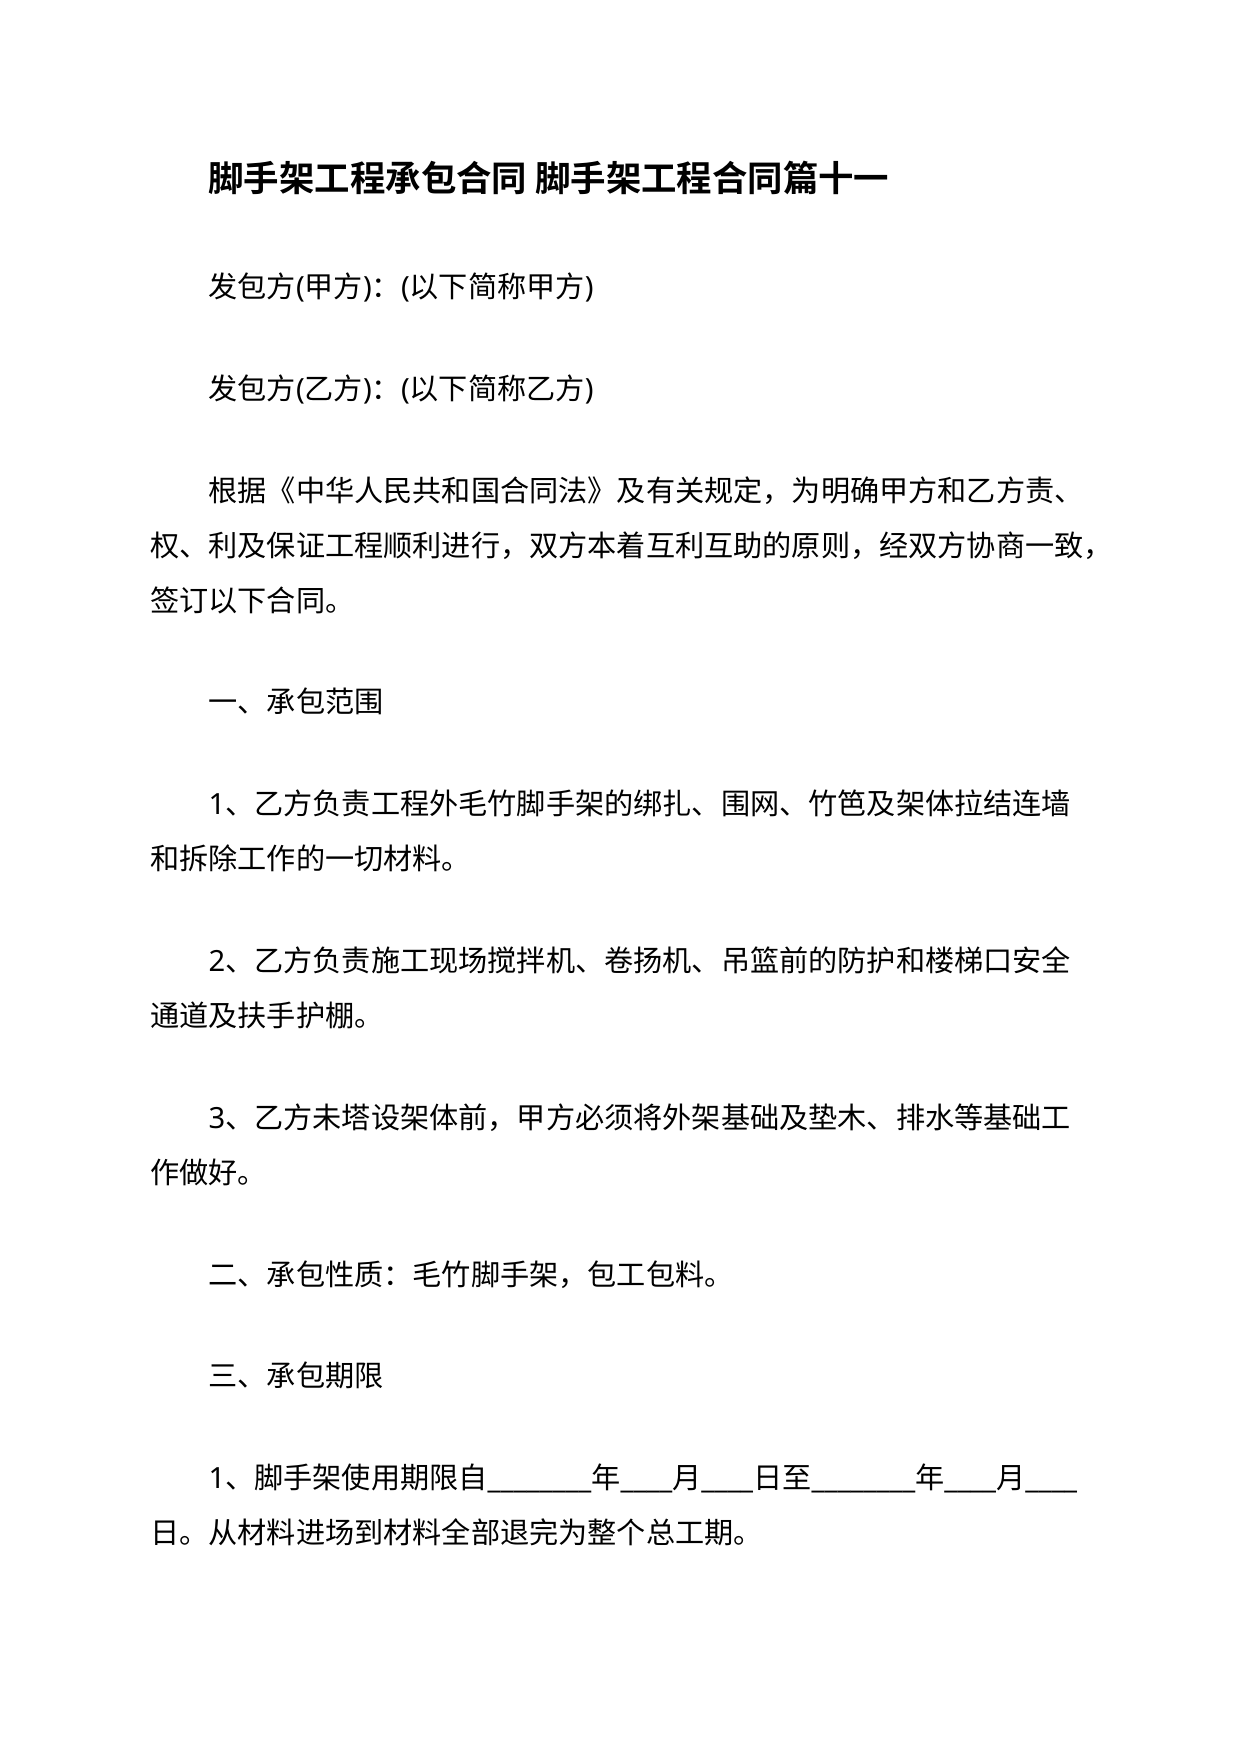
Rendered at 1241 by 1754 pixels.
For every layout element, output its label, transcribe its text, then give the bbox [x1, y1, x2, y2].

text 发包方(甲方)：(以下简称甲方) [150, 263, 1090, 306]
text 二、承包性质：毛竹脚手架，包工包料。 [150, 1251, 1090, 1293]
text 发包方(乙方)：(以下简称乙方) [150, 365, 1090, 408]
text 1、乙方负责工程外毛竹脚手架的绑扎、围网、竹笆及架体拉结连墙和拆除工作的一切材料。 [150, 781, 1090, 878]
text 1、脚手架使用期限自________年____月____日至________年____月____日。从材料进场到材料全部退完为整个总工期。 [150, 1454, 1090, 1552]
text 脚手架工程承包合同 脚手架工程合同篇十一 [150, 150, 1090, 201]
text 3、乙方未塔设架体前，甲方必须将外架基础及垫木、排水等基础工作做好。 [150, 1094, 1090, 1192]
text 2、乙方负责施工现场搅拌机、卷扬机、吊篮前的防护和楼梯口安全通道及扶手护棚。 [150, 937, 1090, 1035]
text 三、承包期限 [150, 1353, 1090, 1395]
text 一、承包范围 [150, 679, 1090, 721]
text 根据《中华人民共和国合同法》及有关规定，为明确甲方和乙方责、权、利及保证工程顺利进行，双方本着互利互助的原则，经双方协商一致，签订以下合同。 [150, 467, 1090, 619]
